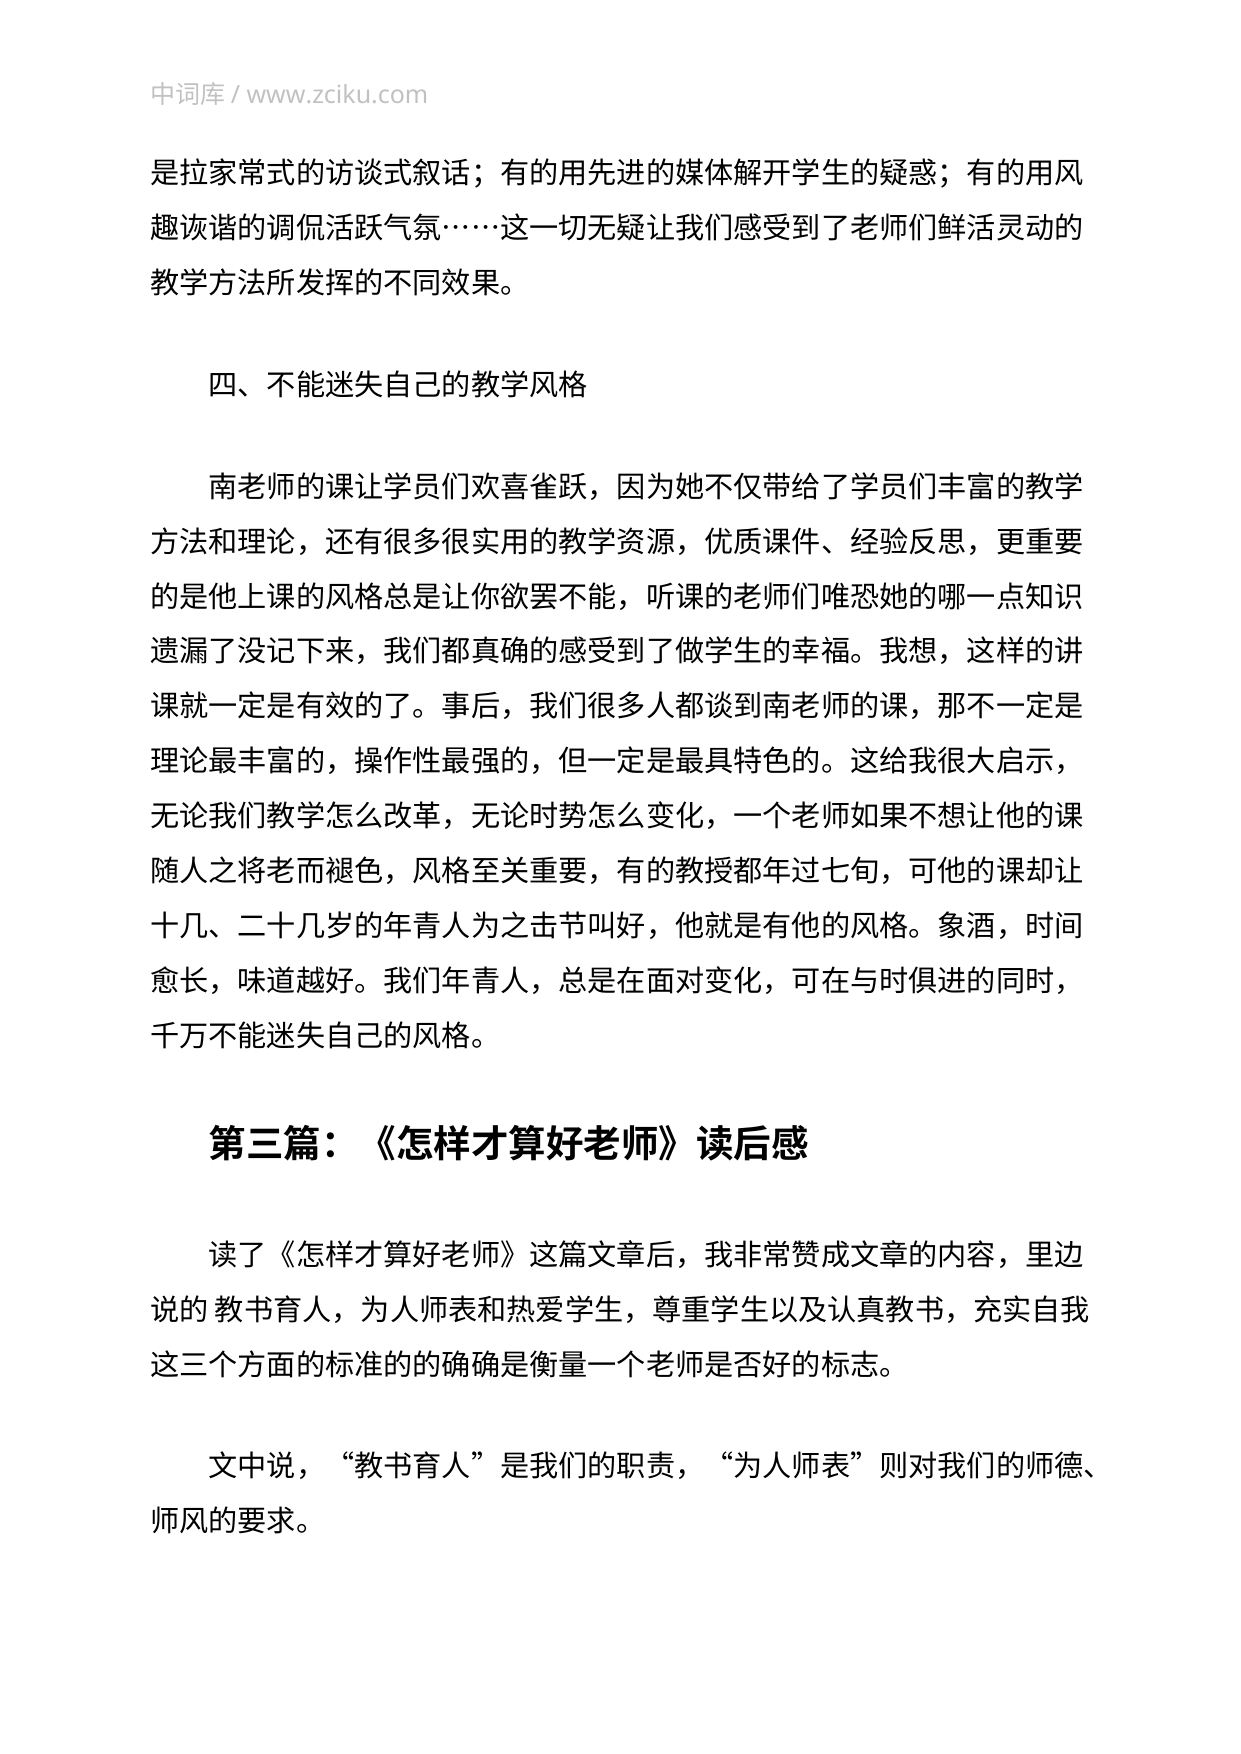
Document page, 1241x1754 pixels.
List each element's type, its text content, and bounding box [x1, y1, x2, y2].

text 四、不能迷失自己的教学风格 [150, 362, 1090, 404]
text 第三篇：《怎样才算好老师》读后感 [150, 1114, 1090, 1168]
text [150, 150, 1090, 302]
text 文中说，“教书育人”是我们的职责，“为人师表”则对我们的师德、师风的要求。 [150, 1443, 1090, 1540]
text 南老师的课让学员们欢喜雀跃，因为她不仅带给了学员们丰富的教学方法和理论，还有很多很实用的教学资源，优质课件、经验反思，更重要的是他上课的风格总是让你欲罢不能，听课的老师们唯恐她的哪一点知识遗漏了没记下来，我们都真确的感受到了做学生的幸福。我想，这样的讲课就一定是有效的了。事后，我们很多人都谈到南老师的课，那不一定是理论最丰富的，操作性最强的，但一定是最具特色的。这给我很大启示，无论我们教学怎么改革，无论时势怎么变化，一个老师如果不想让他的课随人之将老而褪色，风格至关重要，有的教授都年过七旬，可他的课却让十几、二十几岁的年青人为之击节叫好，他就是有他的风格。象酒，时间愈长，味道越好。我们年青人，总是在面对变化，可在与时俱进的同时，千万不能迷失自己的风格。 [150, 463, 1090, 1054]
text 读了《怎样才算好老师》这篇文章后，我非常赞成文章的内容，里边说的 教书育人，为人师表和热爱学生，尊重学生以及认真教书，充实自我这三个方面的标准的的确确是衡量一个老师是否好的标志。 [150, 1231, 1090, 1383]
